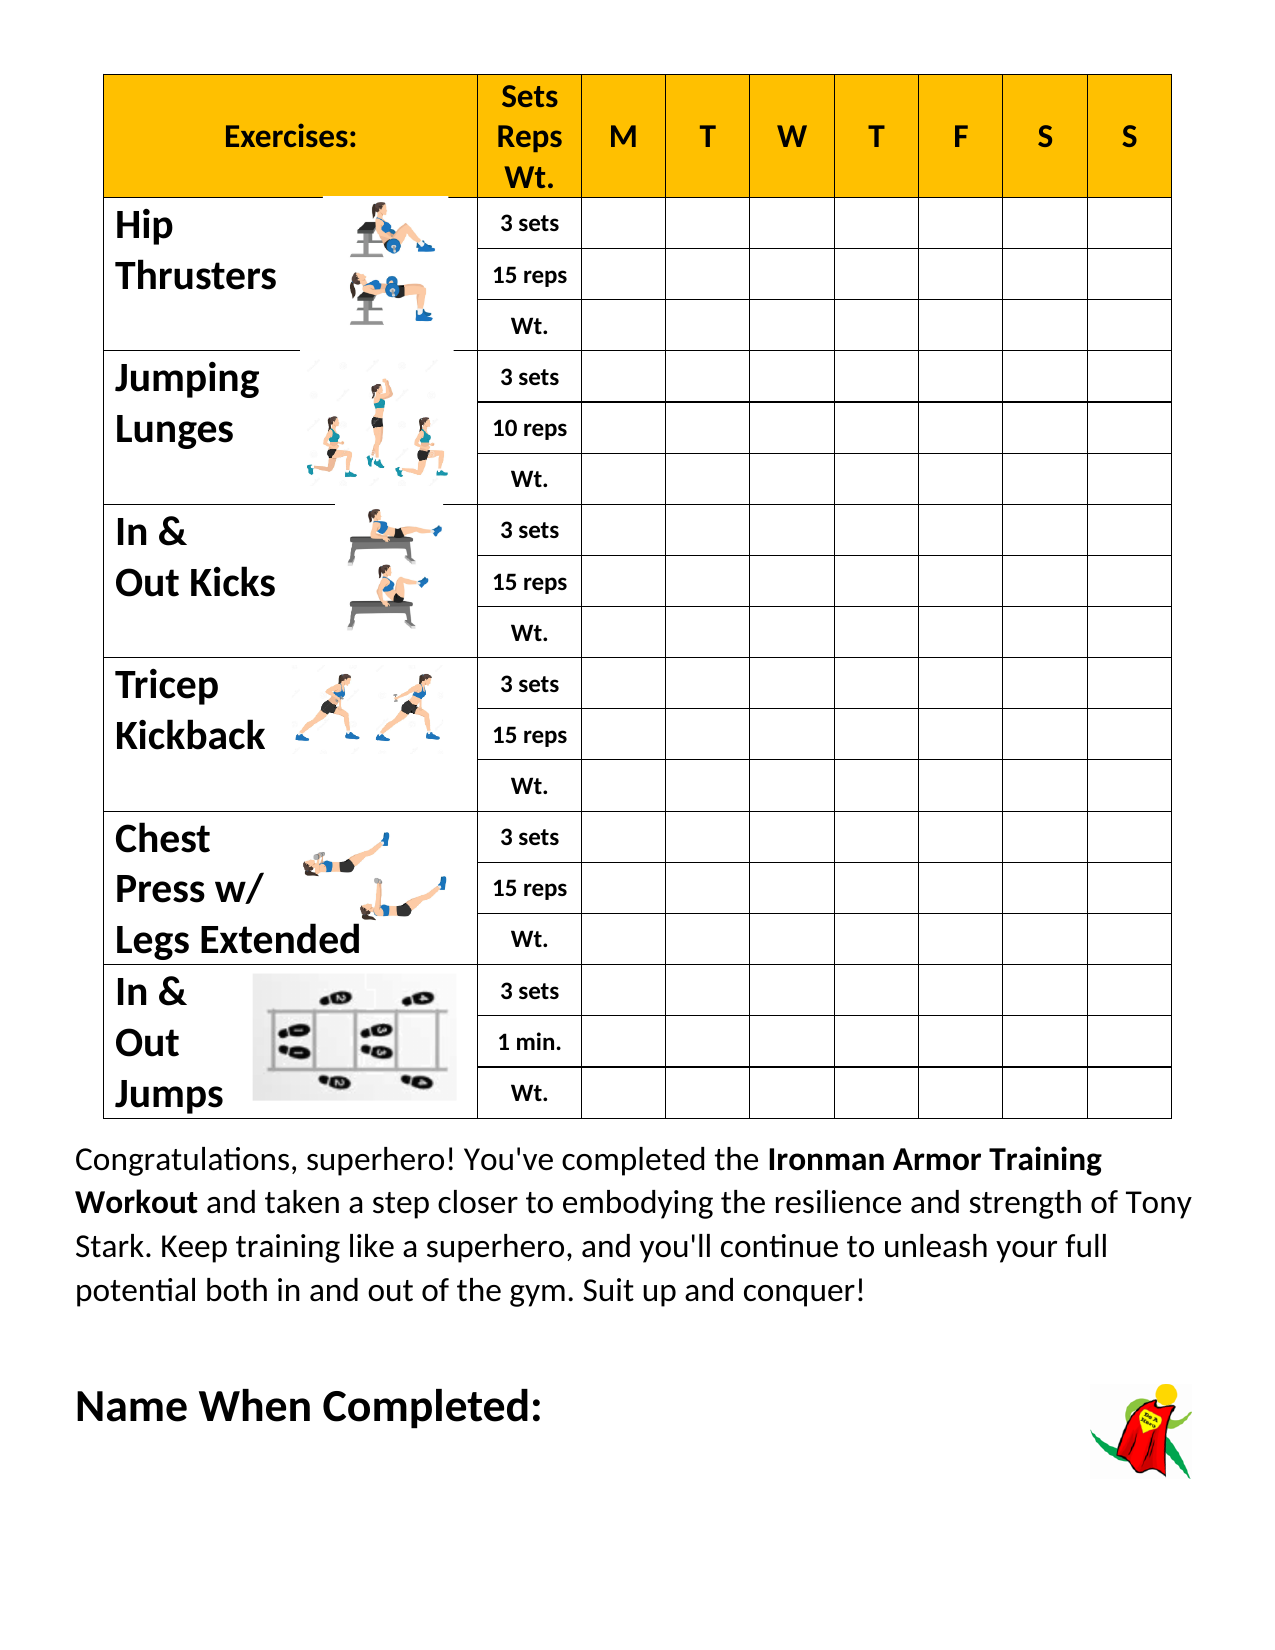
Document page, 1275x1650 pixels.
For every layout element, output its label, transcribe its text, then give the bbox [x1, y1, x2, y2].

table_cell [1003, 607, 1087, 657]
table_cell [666, 300, 749, 350]
table_cell [666, 198, 749, 248]
table_cell [835, 812, 918, 862]
table_cell [919, 760, 1002, 811]
table_cell [666, 709, 749, 759]
table_cell [1088, 556, 1171, 606]
table_cell [582, 658, 665, 708]
table_cell [1088, 658, 1171, 708]
table_cell [750, 403, 834, 452]
table_cell [582, 812, 665, 862]
table_cell [1088, 403, 1171, 452]
table_cell [1088, 1016, 1171, 1066]
table_header W [750, 75, 834, 197]
table_cell [835, 914, 918, 964]
table_header T [835, 75, 918, 197]
table_cell [666, 607, 749, 657]
table_cell [750, 863, 834, 913]
table_cell [835, 1068, 918, 1118]
table_cell [1088, 914, 1171, 964]
table_cell 3 sets [478, 505, 581, 555]
table_cell Tricep Kickback [104, 658, 477, 811]
table_header S [1088, 75, 1171, 197]
table_cell [666, 1068, 749, 1118]
table_cell Wt. [478, 760, 581, 811]
table_cell [582, 607, 665, 657]
table_cell [750, 709, 834, 759]
table_cell [835, 351, 918, 401]
table_cell [750, 812, 834, 862]
table_cell [835, 863, 918, 913]
table_cell [1088, 505, 1171, 555]
table_cell [919, 1016, 1002, 1066]
table_cell [919, 812, 1002, 862]
table_cell [919, 198, 1002, 248]
table_cell 1 min. [478, 1016, 581, 1066]
table_cell [750, 556, 834, 606]
table_cell [1003, 760, 1087, 811]
table_cell [1003, 403, 1087, 452]
table_cell [835, 1016, 918, 1066]
table_cell [919, 505, 1002, 555]
table_cell [750, 760, 834, 811]
table_cell [1003, 914, 1087, 964]
table_cell [666, 914, 749, 964]
table_cell [1003, 198, 1087, 248]
table_cell [835, 198, 918, 248]
table_cell 3 sets [478, 351, 581, 401]
text Congratulations, superhero! You've completed the Ironman Armor Training Workout and taken a step closer to embodying the resilience and strength of Tony Stark. Keep training like a superhero, and you'll continue to unleash your full potential both in and out of the gym. Suit up and conquer! [75, 122, 1200, 1310]
table_cell [919, 965, 1002, 1015]
table_cell [835, 709, 918, 759]
table_cell [1003, 454, 1087, 504]
table_cell Jumping Lunges [104, 351, 477, 504]
table_cell [1003, 812, 1087, 862]
table_cell [835, 607, 918, 657]
table_cell Chest Press w/ Legs Extended [104, 812, 477, 964]
table_cell [750, 658, 834, 708]
table_cell [750, 1016, 834, 1066]
table_cell [1088, 607, 1171, 657]
table_cell [750, 454, 834, 504]
table_cell 3 sets [478, 658, 581, 708]
table_cell [750, 249, 834, 299]
text Name When Completed: [75, 1377, 1200, 1433]
table_cell [666, 351, 749, 401]
table_cell [582, 760, 665, 811]
table_cell 3 sets [478, 198, 581, 248]
table_cell Wt. [478, 300, 581, 350]
table_cell [919, 300, 1002, 350]
table_cell [1088, 454, 1171, 504]
table_cell [919, 914, 1002, 964]
table_cell [1088, 760, 1171, 811]
table_cell [666, 505, 749, 555]
table_cell [1003, 300, 1087, 350]
picture [322, 196, 449, 330]
picture [291, 665, 444, 754]
table_cell [666, 863, 749, 913]
table_cell [1088, 1068, 1171, 1118]
table_cell [1003, 505, 1087, 555]
table_cell [582, 1068, 665, 1118]
table_cell [919, 351, 1002, 401]
table_cell Wt. [478, 607, 581, 657]
table_cell [750, 351, 834, 401]
table_header F [919, 75, 1002, 197]
table_cell [919, 249, 1002, 299]
table_cell [835, 505, 918, 555]
table_cell [1003, 709, 1087, 759]
table_cell [919, 556, 1002, 606]
table_cell [835, 965, 918, 1015]
table_cell [582, 249, 665, 299]
picture [300, 350, 454, 486]
table_cell 3 sets [478, 812, 581, 862]
table_cell [582, 863, 665, 913]
table_cell Wt. [478, 454, 581, 504]
table_cell [666, 812, 749, 862]
table_cell Wt. [478, 914, 581, 964]
table_cell [582, 556, 665, 606]
table_cell [750, 914, 834, 964]
table_cell [835, 249, 918, 299]
table_cell [835, 760, 918, 811]
table_cell [1088, 351, 1171, 401]
table_cell [1003, 351, 1087, 401]
table_cell [919, 607, 1002, 657]
table_cell [582, 965, 665, 1015]
table_cell [919, 1068, 1002, 1118]
table_cell [666, 658, 749, 708]
table_cell [666, 556, 749, 606]
table_cell [666, 1016, 749, 1066]
table_cell [666, 965, 749, 1015]
table_cell [1088, 965, 1171, 1015]
table_cell [666, 249, 749, 299]
table_cell [750, 1068, 834, 1118]
picture [335, 503, 444, 631]
table_header M [582, 75, 665, 197]
table_cell [835, 403, 918, 452]
table_cell [750, 300, 834, 350]
table_cell [919, 454, 1002, 504]
table_header T [666, 75, 749, 197]
table_cell [666, 760, 749, 811]
table_header Exercises: [104, 75, 477, 197]
table_cell [750, 607, 834, 657]
table_cell Wt. [478, 1068, 581, 1118]
table_cell [1088, 863, 1171, 913]
table_header Sets Reps Wt. [478, 75, 581, 197]
table_cell [582, 351, 665, 401]
table_cell [666, 403, 749, 452]
table_cell [750, 965, 834, 1015]
table_cell [1088, 812, 1171, 862]
table_cell [1003, 965, 1087, 1015]
table_cell [582, 505, 665, 555]
table_cell [1003, 556, 1087, 606]
table_cell [582, 403, 665, 452]
table_cell [1003, 1016, 1087, 1066]
table_cell [1088, 249, 1171, 299]
table_cell [666, 454, 749, 504]
table_cell In & Out Jumps [104, 965, 477, 1118]
table_cell [1003, 658, 1087, 708]
table_cell [1088, 198, 1171, 248]
table_cell [750, 505, 834, 555]
table_cell [1088, 300, 1171, 350]
table_cell [582, 454, 665, 504]
table_cell [582, 1016, 665, 1066]
table_cell 15 reps [478, 863, 581, 913]
table_cell Hip Thrusters [104, 198, 477, 350]
table_cell 10 reps [478, 403, 581, 452]
table_cell In & Out Kicks [104, 505, 477, 657]
table_cell 15 reps [478, 249, 581, 299]
table_cell [919, 709, 1002, 759]
table_cell [919, 658, 1002, 708]
table_cell [835, 658, 918, 708]
table_cell 3 sets [478, 965, 581, 1015]
picture [1087, 1380, 1200, 1487]
table_header S [1003, 75, 1087, 197]
table_cell [750, 198, 834, 248]
picture [253, 974, 456, 1100]
table_cell 15 reps [478, 709, 581, 759]
table_cell [582, 198, 665, 248]
table_cell [919, 863, 1002, 913]
table_cell [1003, 249, 1087, 299]
table_cell [835, 454, 918, 504]
table_cell [1003, 1068, 1087, 1118]
table_cell [835, 300, 918, 350]
table_cell [582, 300, 665, 350]
table_cell [582, 914, 665, 964]
picture [298, 824, 449, 923]
table_cell [1088, 709, 1171, 759]
table_cell [919, 403, 1002, 452]
table_cell [835, 556, 918, 606]
table_cell 15 reps [478, 556, 581, 606]
table_cell [582, 709, 665, 759]
table_cell [1003, 863, 1087, 913]
